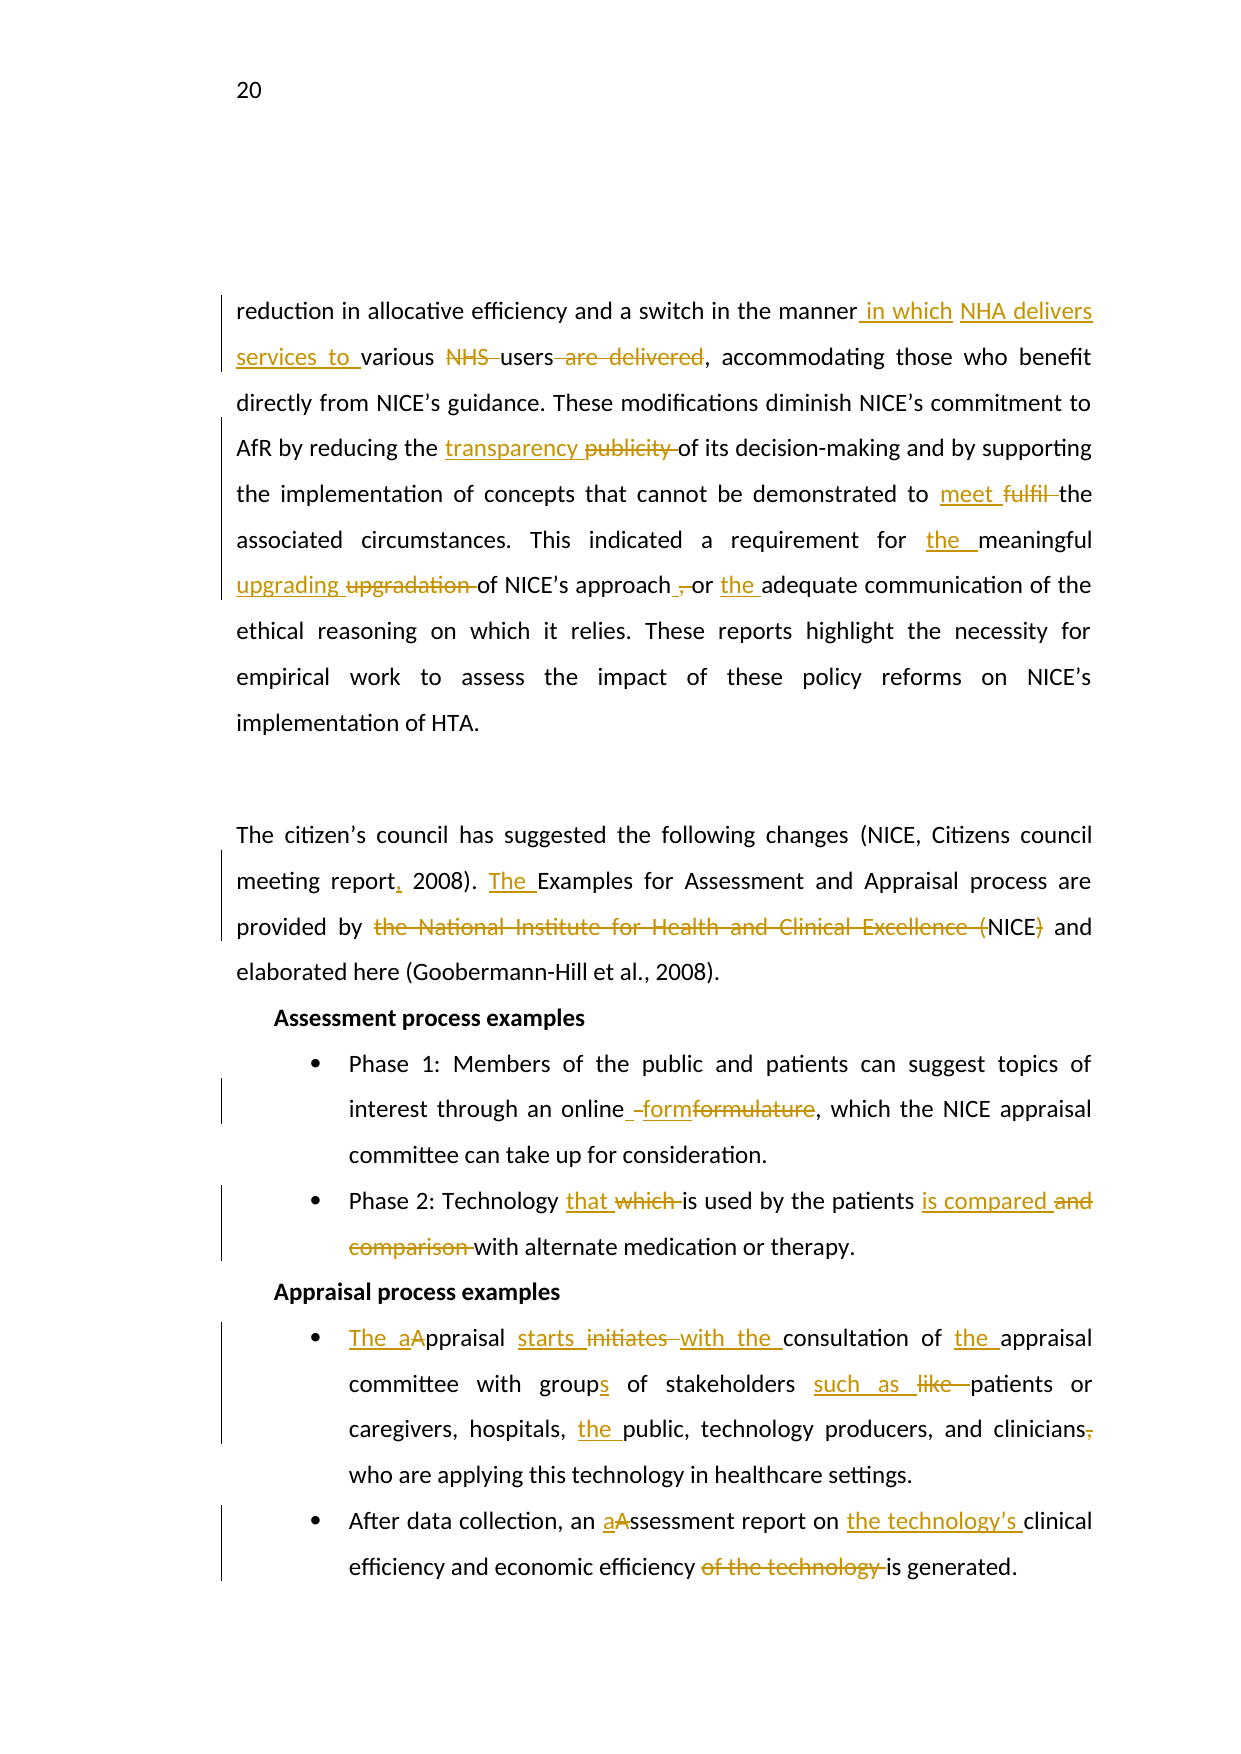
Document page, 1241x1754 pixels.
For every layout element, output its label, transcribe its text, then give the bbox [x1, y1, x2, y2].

list The citizen’s council has suggested the following changes (NICE, Citizens council meeting report 2008). Examples for Assessment and Appraisal process are provided by NICE and elaborated here (Goobermann-Hill et al., 2008). [236, 819, 1092, 987]
list Phase 2: Technology is used by the patients with alternate medication or therapy. [311, 1185, 1092, 1261]
list Phase 1: Members of the public and patients can suggest topics of interest through an online, which the NICE appraisal committee can take up for consideration. [311, 1048, 1092, 1170]
list Assessment process examples [274, 1002, 1092, 1033]
list After data collection, an ssessment report on clinical efficiency and economic efficiency is generated. [311, 1505, 1092, 1581]
list Appraisal process examples [274, 1276, 1092, 1307]
list ppraisal consultation of appraisal committee with group of stakeholders patients or caregivers, hospitals, public, technology producers, and clinicians who are applying this technology in healthcare settings. [311, 1322, 1092, 1490]
